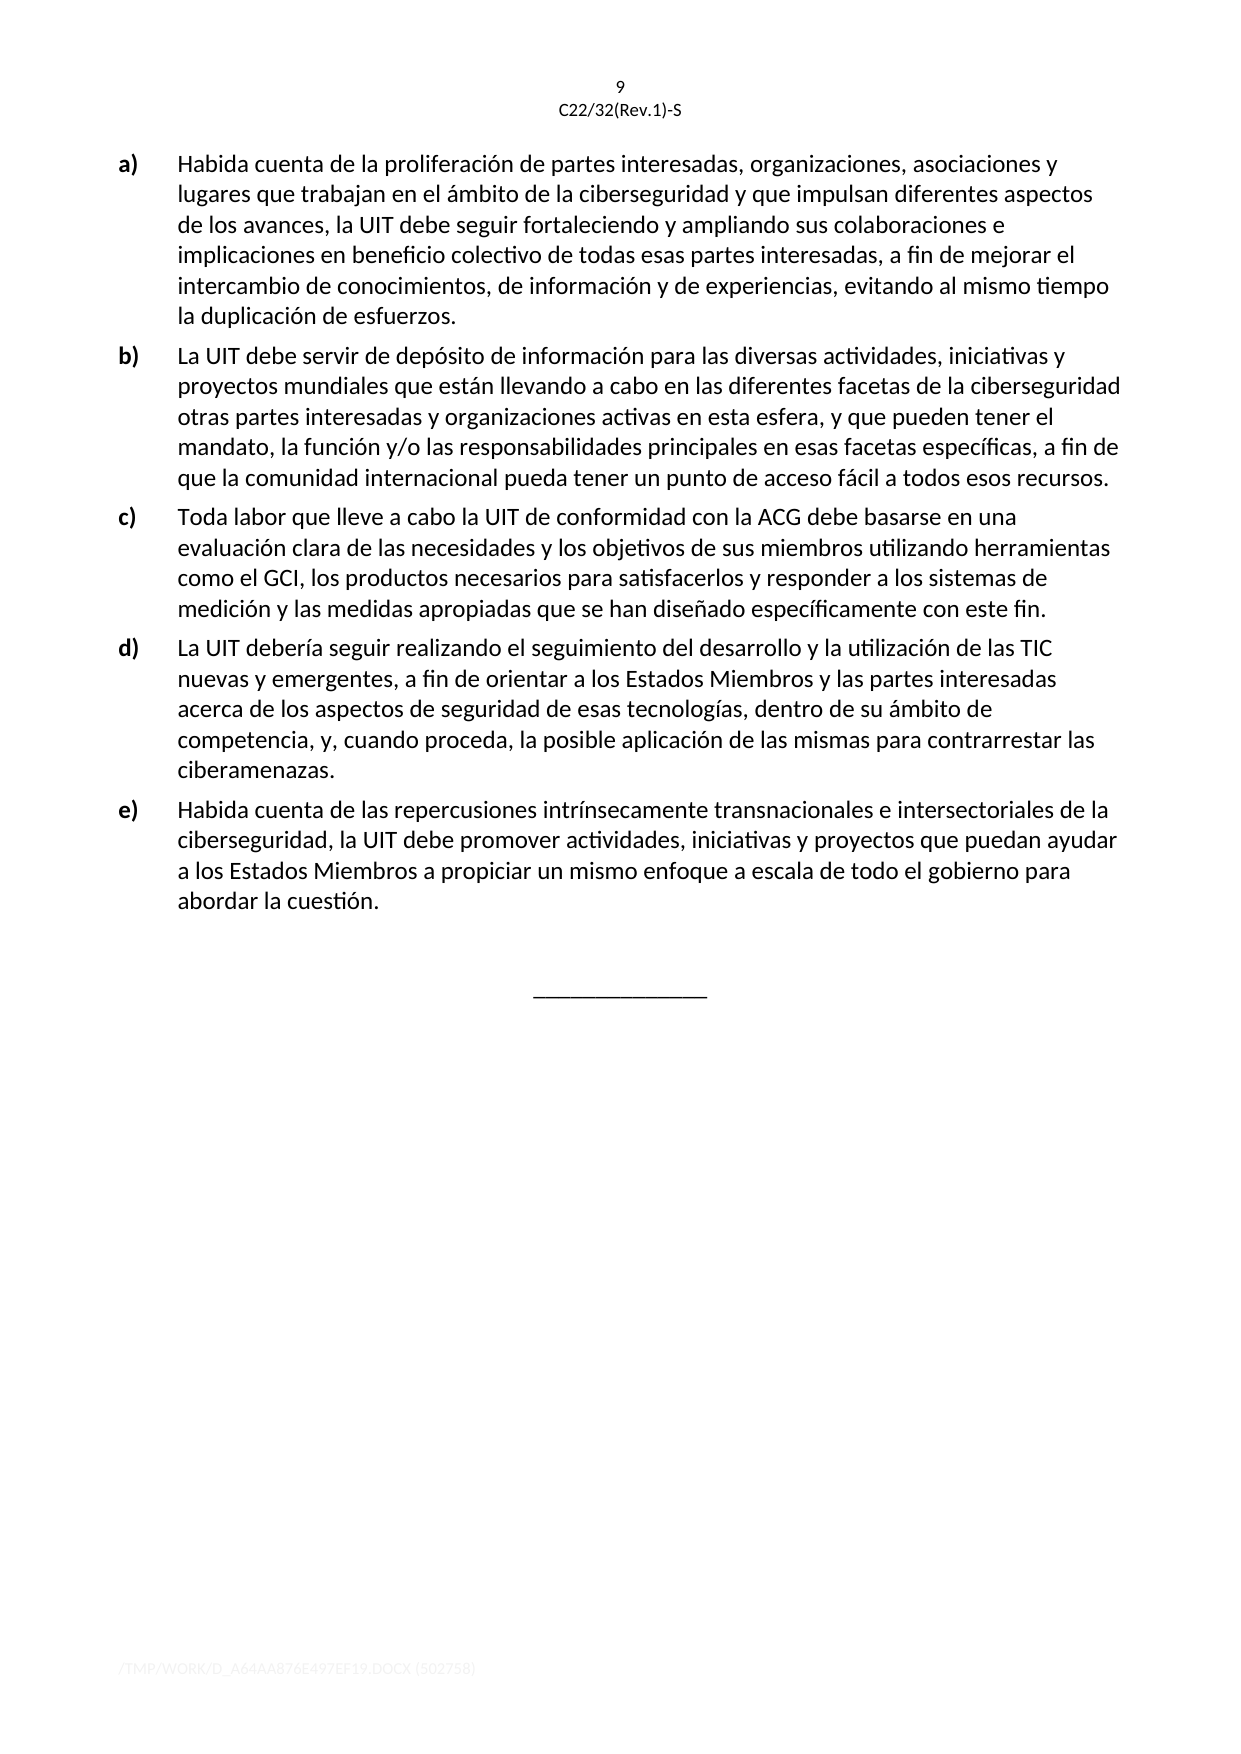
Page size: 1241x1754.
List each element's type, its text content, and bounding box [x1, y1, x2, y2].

text e) Habida cuenta de las repercusiones intrínsecamente transnacionales e intersectoriales de la ciberseguridad, la UIT debe promover actividades, iniciativas y proyectos que puedan ayudar a los Estados Miembros a propiciar un mismo enfoque a escala de todo el gobierno para abordar la cuestión. [118, 794, 1122, 916]
text b) La UIT debe servir de depósito de información para las diversas actividades, iniciativas y proyectos mundiales que están llevando a cabo en las diferentes facetas de la ciberseguridad otras partes interesadas y organizaciones activas en esta esfera, y que pueden tener el mandato, la función y/o las responsabilidades principales en esas facetas específicas, a fin de que la comunidad internacional pueda tener un punto de acceso fácil a todos esos recursos. [118, 340, 1122, 492]
text c) Toda labor que lleve a cabo la UIT de conformidad con la ACG debe basarse en una evaluación clara de las necesidades y los objetivos de sus miembros utilizando herramientas como el GCI, los productos necesarios para satisfacerlos y responder a los sistemas de medición y las medidas apropiadas que se han diseñado específicamente con este fin. [118, 501, 1122, 623]
text a) Habida cuenta de la proliferación de partes interesadas, organizaciones, asociaciones y lugares que trabajan en el ámbito de la ciberseguridad y que impulsan diferentes aspectos de los avances, la UIT debe seguir fortaleciendo y ampliando sus colaboraciones e implicaciones en beneficio colectivo de todas esas partes interesadas, a fin de mejorar el intercambio de conocimientos, de información y de experiencias, evitando al mismo tiempo la duplicación de esfuerzos. [118, 148, 1122, 331]
text ______________ [118, 972, 1122, 1002]
text d) La UIT debería seguir realizando el seguimiento del desarrollo y la utilización de las TIC nuevas y emergentes, a fin de orientar a los Estados Miembros y las partes interesadas acerca de los aspectos de seguridad de esas tecnologías, dentro de su ámbito de competencia, y, cuando proceda, la posible aplicación de las mismas para contrarrestar las ciberamenazas. [118, 632, 1122, 785]
